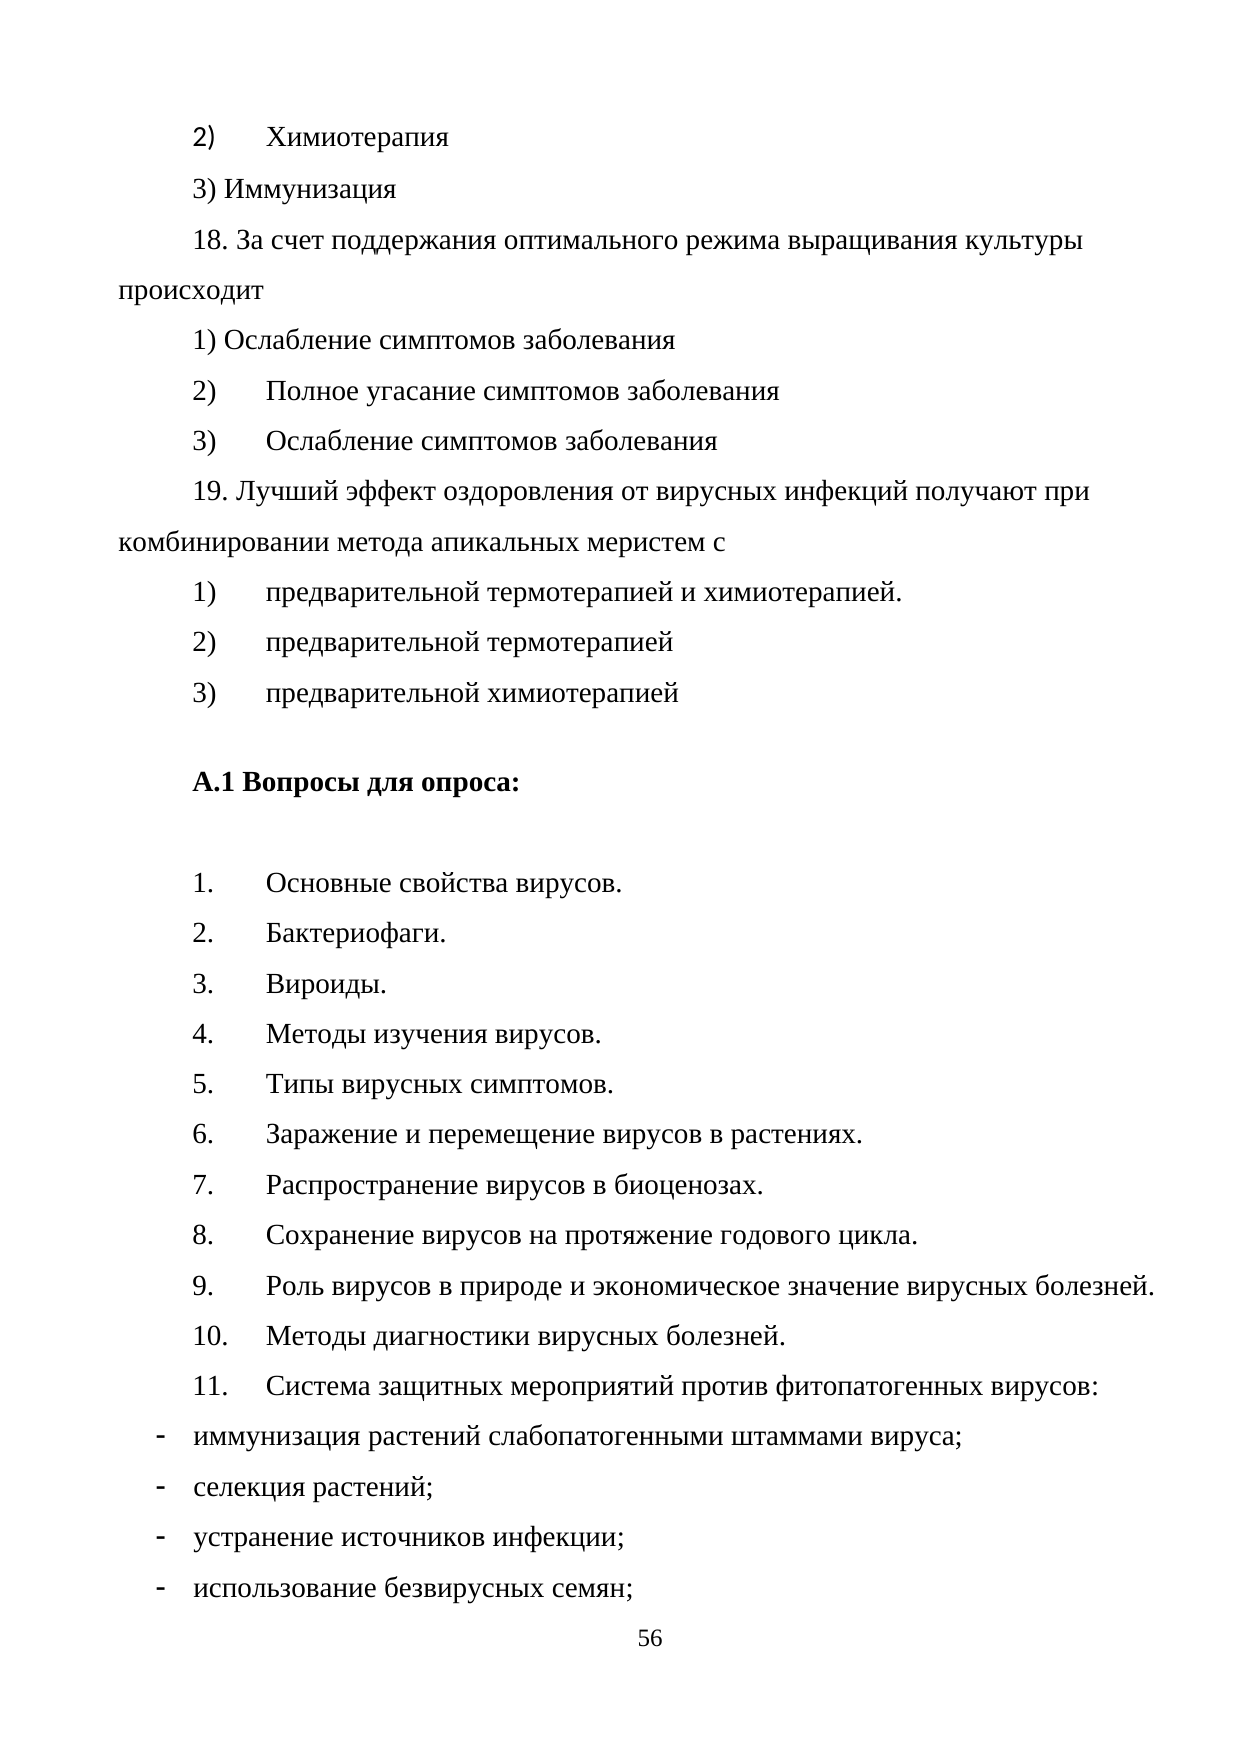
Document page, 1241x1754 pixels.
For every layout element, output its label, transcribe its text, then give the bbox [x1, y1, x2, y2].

list предварительной химиотерапией [118, 675, 1181, 708]
list Система защитных мероприятий против фитопатогенных вирусов: [118, 1368, 1181, 1402]
list иммунизация растений слабопатогенными штаммами вируса; [156, 1418, 1181, 1452]
list устранение источников инфекции; [156, 1519, 1181, 1553]
text 3) Иммунизация [118, 172, 1181, 205]
list Роль вирусов в природе и экономическое значение вирусных болезней. [118, 1268, 1181, 1301]
list селекция растений; [156, 1469, 1181, 1503]
list Сохранение вирусов на протяжение годового цикла. [118, 1217, 1181, 1251]
text 19. Лучший эффект оздоровления от вирусных инфекций получают при комбинировании метода апикальных меристем с [118, 473, 1181, 557]
list Ослабление симптомов заболевания [118, 423, 1181, 457]
list использование безвирусных семян; [156, 1570, 1181, 1603]
list Вироиды. [118, 966, 1181, 999]
list Методы диагностики вирусных болезней. [118, 1318, 1181, 1351]
list Заражение и перемещение вирусов в растениях. [118, 1117, 1181, 1150]
list Полное угасание симптомов заболевания [118, 373, 1181, 406]
list Методы изучения вирусов. [118, 1016, 1181, 1049]
list Химиотерапия [118, 118, 1181, 154]
list Распространение вирусов в биоценозах. [118, 1167, 1181, 1201]
list Бактериофаги. [118, 915, 1181, 949]
text А.1 Вопросы для опроса: [118, 764, 1181, 798]
list предварительной термотерапией [118, 624, 1181, 658]
list Основные свойства вирусов. [118, 865, 1181, 899]
list предварительной термотерапией и химиотерапией. [118, 574, 1181, 608]
text 18. За счет поддержания оптимального режима выращивания культуры происходит [118, 222, 1181, 306]
text 1) Ослабление симптомов заболевания [118, 322, 1181, 356]
list Типы вирусных симптомов. [118, 1066, 1181, 1100]
